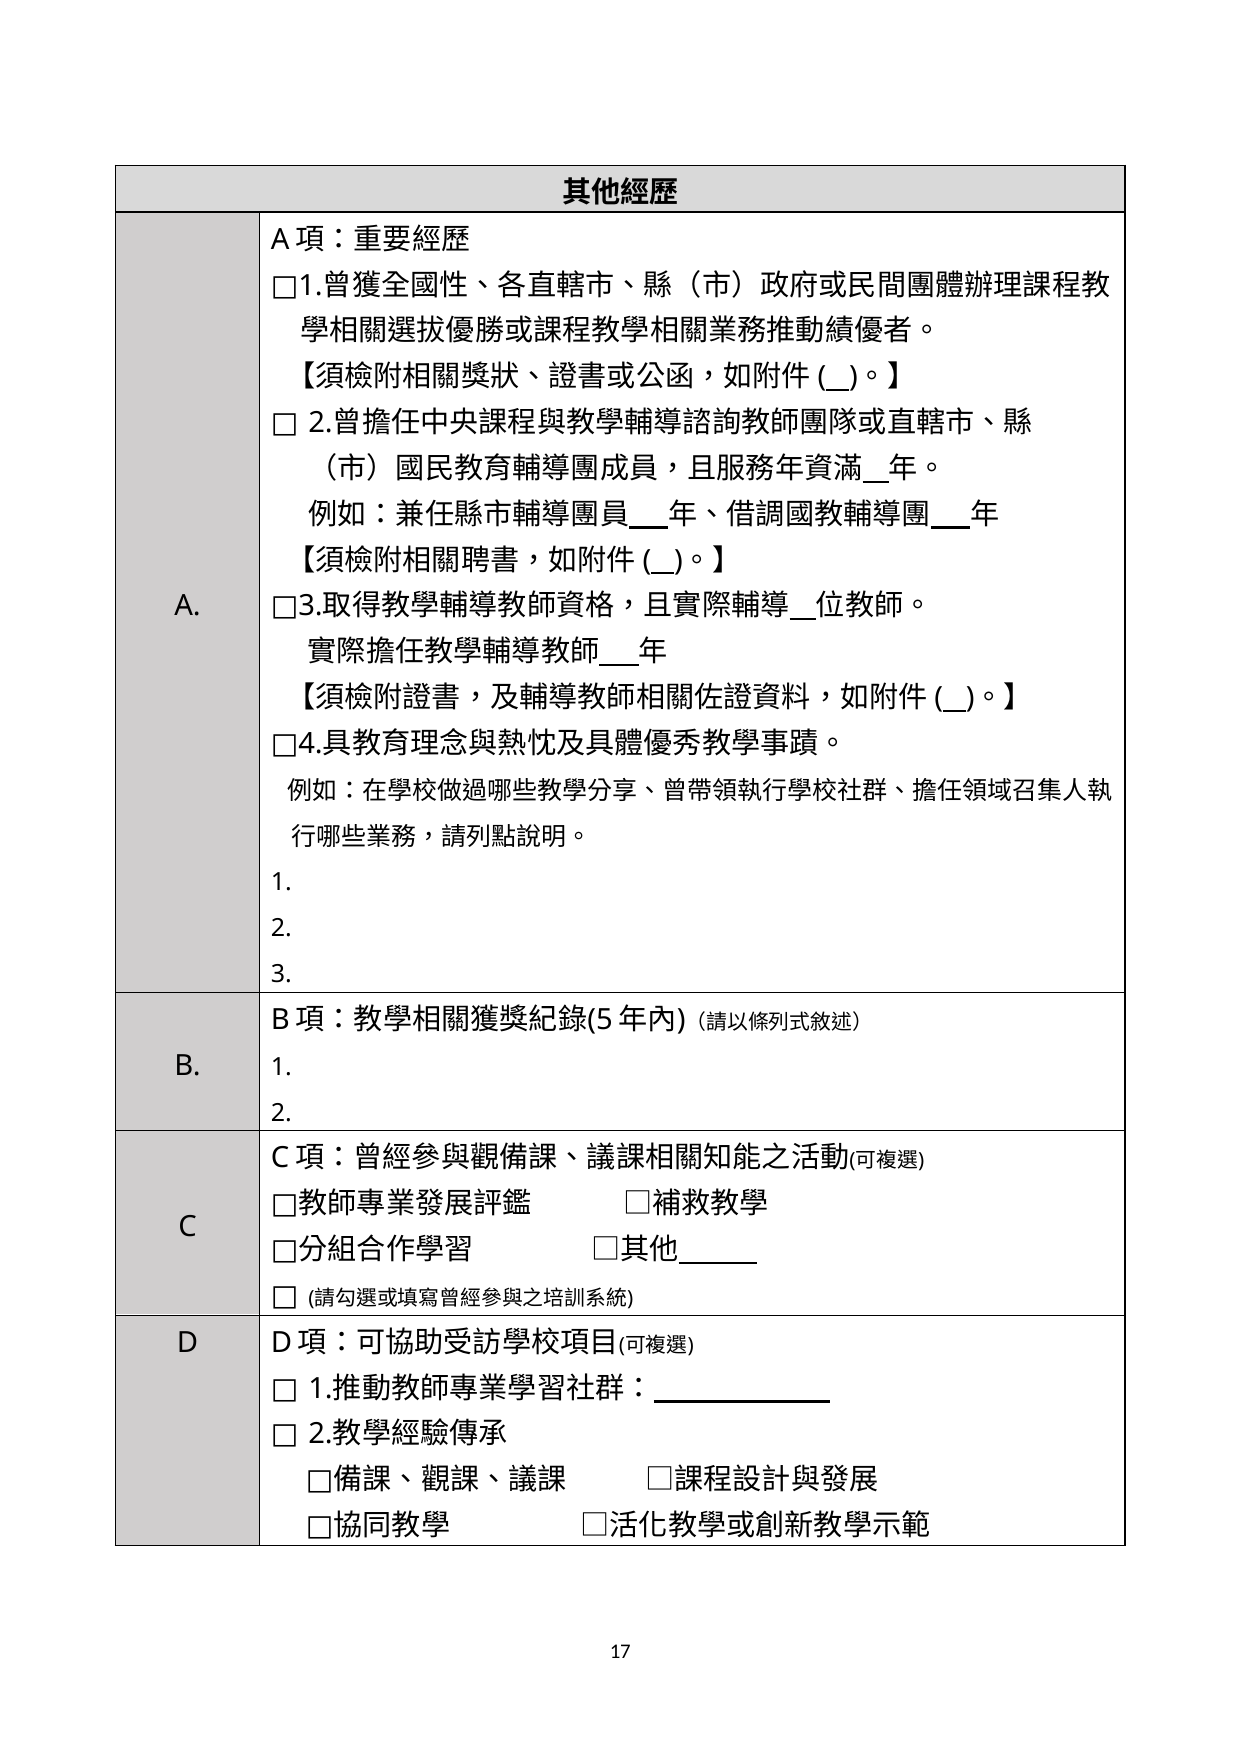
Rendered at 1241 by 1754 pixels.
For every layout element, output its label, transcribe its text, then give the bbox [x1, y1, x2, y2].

table_cell C [116, 1131, 259, 1314]
table_cell 其他經歷 [116, 166, 1124, 211]
table_cell D [116, 1316, 259, 1545]
table_cell B. [116, 993, 259, 1130]
table_cell A. [116, 213, 259, 992]
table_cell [260, 1316, 1124, 1545]
table_cell C項：曾經參與觀備課、議課相關知能之活動(可複選) □教師專業發展評鑑 □補救教學 □分組合作學習 □其他 (請勾選或填寫曾經參與之培訓系統) [260, 1131, 1124, 1314]
table_cell A項：重要經歷 □1.曾獲全國性、各直轄市、縣（市）政府或民間團體辦理課程教學相關選拔優勝或課程教學相關業務推動績優者。 【須檢附相關獎狀、證書或公函，如附件 ( )。】 2.曾擔任中央課程與教學輔導諮詢教師團隊或直轄市、縣（市）國民教育輔導團成員，且服務年資滿 年。 例如：兼任縣市輔導團員 年、借調國教輔導團 年 【須檢附相關聘書，如附件 ( )。】 □3.取得教學輔導教師資格，且實際輔導 位教師。 實際擔任教學輔導教師 年 【須檢附證書，及輔導教師相關佐證資料，如附件 ( )。】 □4.具教育理念與熱忱及具體優秀教學事蹟。 例如：在學校做過哪些教學分享、曾帶領執行學校社群、擔任領域召集人執行哪些業務，請列點說明。 1. 2. 3. [260, 213, 1124, 992]
table_cell B項：教學相關獲獎紀錄(5年內)（請以條列式敘述） 1. 2. [260, 993, 1124, 1130]
